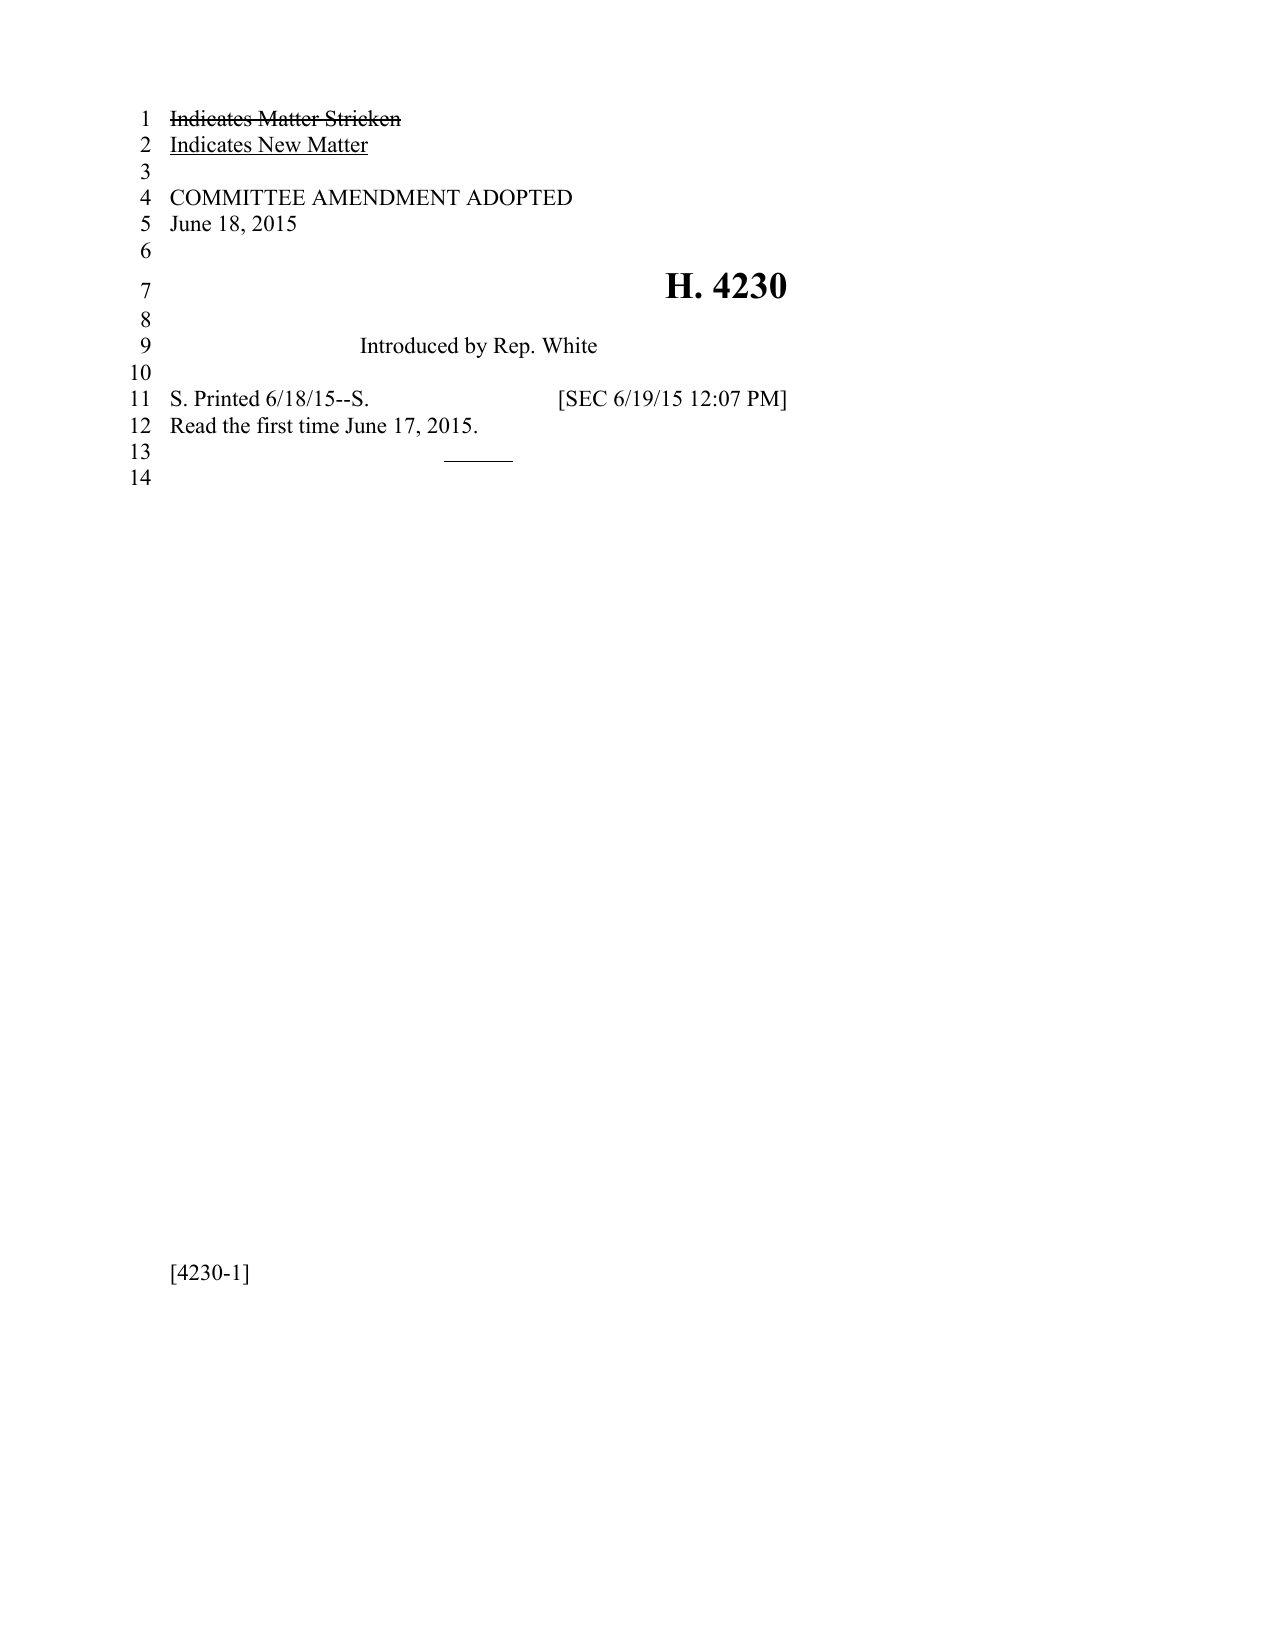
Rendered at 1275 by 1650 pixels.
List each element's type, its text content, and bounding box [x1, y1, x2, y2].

text Introduced by Rep. White [169, 333, 787, 359]
text June 18, 2015 [169, 210, 787, 237]
text H. 4230 [169, 263, 787, 306]
text Indicates Matter Stricken [169, 105, 787, 131]
text Read the first time June 17, 2015. [169, 412, 787, 438]
text Indicates New Matter [169, 131, 787, 158]
text S. Printed 6/18/15--S. [SEC 6/19/15 12:07 PM] [169, 385, 787, 412]
text COMMITTEE AMENDMENT ADOPTED [169, 184, 787, 210]
